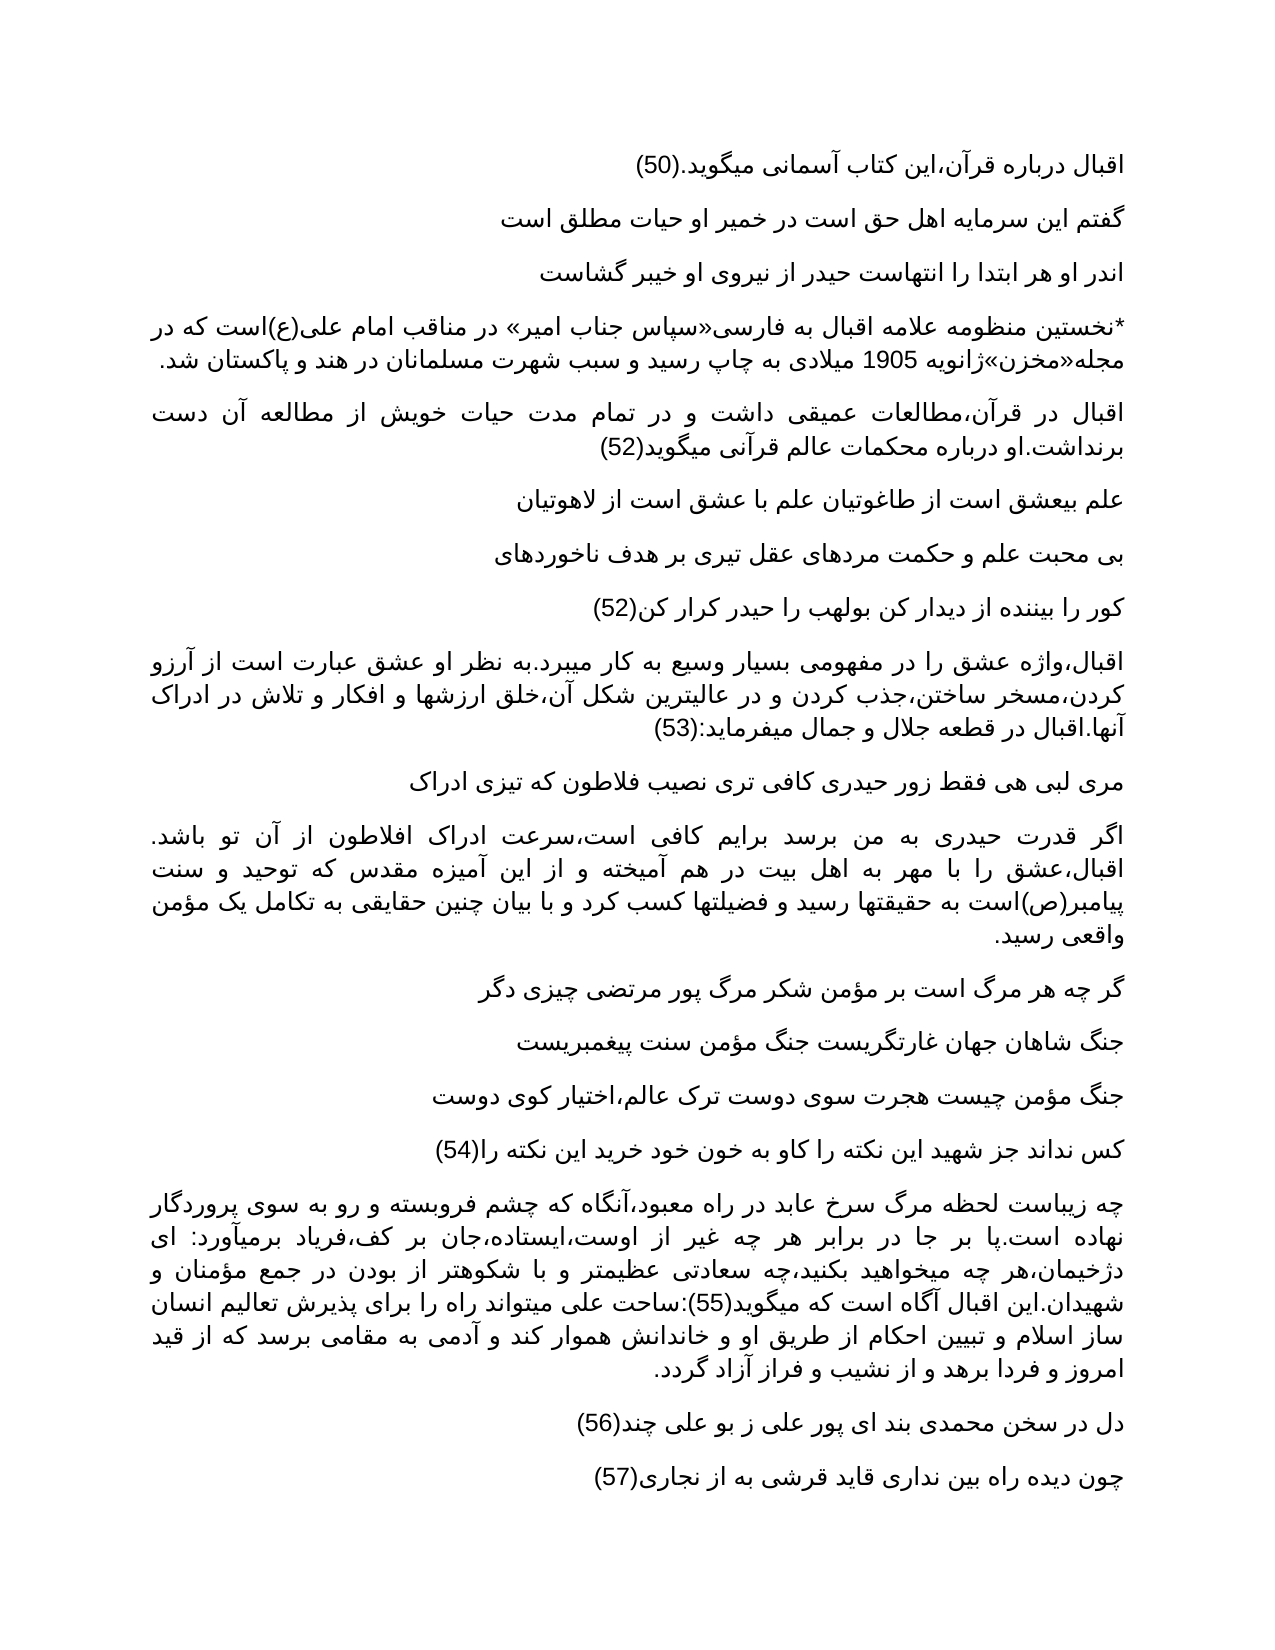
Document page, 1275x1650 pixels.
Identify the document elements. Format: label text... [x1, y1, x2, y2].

text *نخستین منظومه علامه اقبال‏ به فارسی«سپاس جناب امیر» در مناقب امام علی(ع)است که در مجله«مخزن»ژانویه 1905 میلادی به چاپ رسید و سبب‏ شهرت مسلمانان در هند و پاکستان شد. [150, 312, 1125, 373]
text جنگ شاهان جهان غارتگریست‏ جنگ مؤمن سنت پیغمبریست [150, 1027, 1125, 1056]
text کور را بیننده از دیدار کن‏ بولهب را حیدر کرار کن(52) [150, 593, 1125, 622]
text اگر قدرت حیدری به من برسد برایم کافی‏ است،سرعت ادراک افلاطون از آن تو باشد. اقبال،عشق را با مهر به اهل بیت در هم آمیخته و از این آمیزه مقدس که توحید و سنت پیامبر(ص)است‏ به حقیقت‏ها رسید و فضیلت‏ها کسب کرد و با بیان‏ چنین حقایقی به تکامل یک مؤمن واقعی رسید. [150, 821, 1125, 948]
text مری لبی هی فقط زور حیدری کافی‏ تری نصیب فلاطون که تیزی ادراک [150, 767, 1125, 796]
text اقبال،واژه عشق را در مفهومی بسیار وسیع به‏ کار می‏برد.به نظر او عشق عبارت است از آرزو کردن،مسخر ساختن،جذب کردن و در عالی‏ترین‏ شکل آن،خلق ارزش‏ها و افکار و تلاش در ادراک‏ آنها.اقبال در قطعه جلال و جمال می‏فرماید:(53) [150, 647, 1125, 742]
text گر چه هر مرگ است بر مؤمن شکر مرگ پور مرتضی چیزی دگر [150, 973, 1125, 1002]
text کس نداند جز شهید این نکته را کاو به خون خود خرید این نکته را(54) [150, 1135, 1125, 1164]
text چه زیباست لحظه مرگ سرخ عابد در راه‏ معبود،آنگاه که چشم فروبسته و رو به سوی‏ پروردگار نهاده است.پا بر جا در برابر هر چه غیر از اوست،ایستاده،جان بر کف،فریاد برمی‏آورد: ای دژخیمان،هر چه می‏خواهید بکنید،چه‏ سعادتی عظیم‏تر و با شکوه‏تر از بودن در جمع‏ مؤمنان و شهیدان.این اقبال آگاه است که‏ می‏گوید(55):ساحت علی می‏تواند راه را برای‏ پذیرش تعالیم انسان ساز اسلام و تبیین احکام‏ از طریق او و خاندانش هموار کند و آدمی به مقامی‏ برسد که از قید امروز و فردا برهد و از نشیب و فراز آزاد گردد. [150, 1189, 1125, 1383]
text دل در سخن محمدی بند ای پور علی ز بو علی چند(56) [150, 1408, 1125, 1437]
text اقبال درباره قرآن،این کتاب آسمانی‏ می‏گوید.(50) [150, 150, 1125, 179]
text بی محبت علم و حکمت مرده‏ای‏ عقل تیری بر هدف ناخورده‏ای [150, 539, 1125, 568]
text اقبال در قرآن،مطالعات عمیقی داشت و در تمام مدت حیات خویش از مطالعه آن دست‏ برنداشت.او درباره محکمات عالم قرآنی‏ می‏گوید(52) [150, 398, 1125, 460]
text گفتم این سرمایه اهل حق است‏ در خمیر او حیات مطلق است [150, 204, 1125, 233]
text چون دیده راه بین نداری‏ قاید قرشی به از نجاری(57) [150, 1462, 1125, 1491]
text اندر او هر ابتدا را انتهاست‏ حیدر از نیروی او خیبر گشاست [150, 258, 1125, 286]
text جنگ مؤمن چیست هجرت سوی دوست‏ ترک عالم،اختیار کوی دوست [150, 1081, 1125, 1110]
text علم بی‏عشق است از طاغوتیان‏ علم با عشق است از لاهوتیان [150, 485, 1125, 514]
